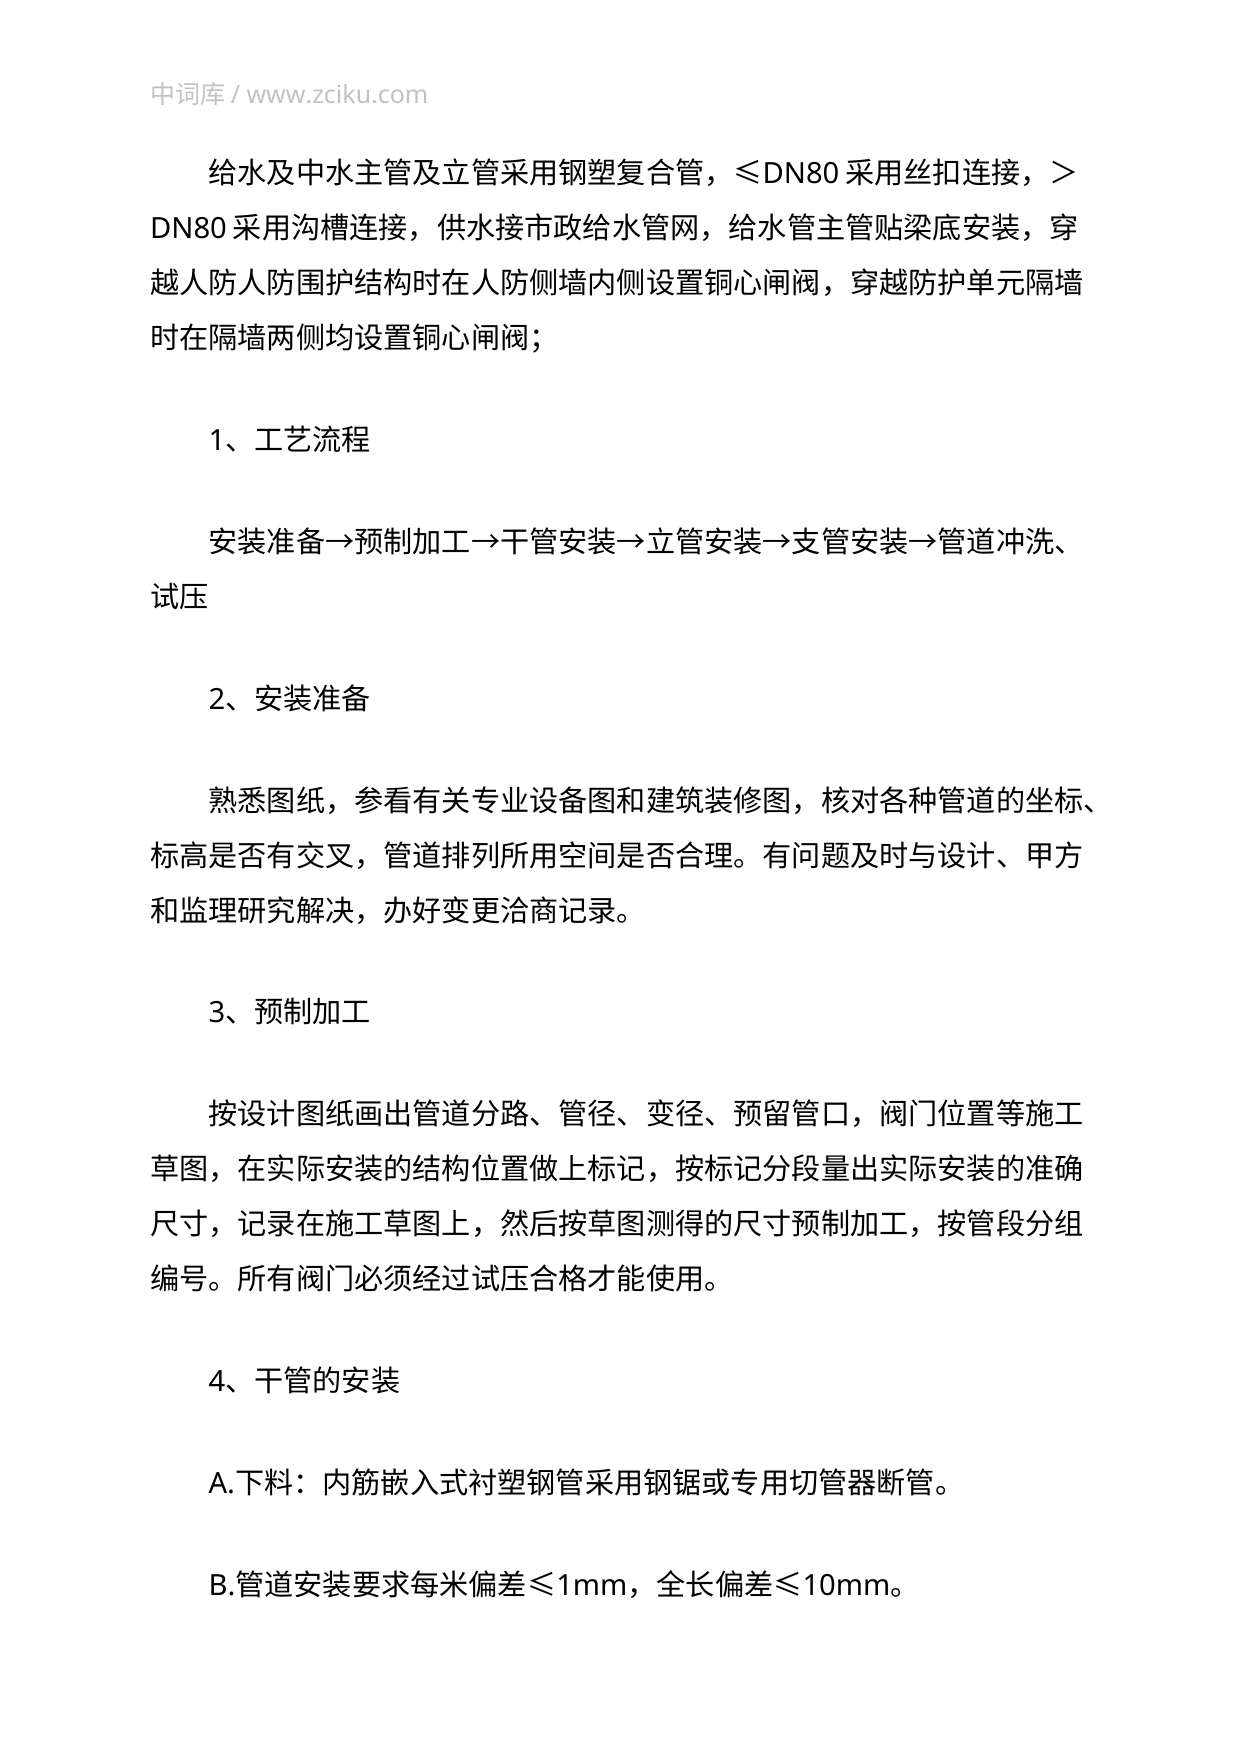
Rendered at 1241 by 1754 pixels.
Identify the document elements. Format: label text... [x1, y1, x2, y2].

text 安装准备→预制加工→干管安装→立管安装→支管安装→管道冲洗、试压 [150, 519, 1090, 616]
text 按设计图纸画出管道分路、管径、变径、预留管口，阀门位置等施工草图，在实际安装的结构位置做上标记，按标记分段量出实际安装的准确尺寸，记录在施工草图上，然后按草图测得的尺寸预制加工，按管段分组编号。所有阀门必须经过试压合格才能使用。 [150, 1091, 1090, 1298]
text A.下料：内筋嵌入式衬塑钢管采用钢锯或专用切管器断管。 [150, 1459, 1090, 1502]
text 熟悉图纸，参看有关专业设备图和建筑装修图，核对各种管道的坐标、标高是否有交叉，管道排列所用空间是否合理。有问题及时与设计、甲方和监理研究解决，办好变更洽商记录。 [150, 777, 1090, 929]
text 给水及中水主管及立管采用钢塑复合管，≤DN80采用丝扣连接，＞DN80采用沟槽连接，供水接市政给水管网，给水管主管贴梁底安装，穿越人防人防围护结构时在人防侧墙内侧设置铜心闸阀，穿越防护单元隔墙时在隔墙两侧均设置铜心闸阀； [150, 150, 1090, 357]
text B.管道安装要求每米偏差≤1mm，全长偏差≤10mm。 [150, 1561, 1090, 1604]
text 1、工艺流程 [150, 417, 1090, 459]
text 2、安装准备 [150, 675, 1090, 718]
text 3、预制加工 [150, 989, 1090, 1031]
text 4、干管的安装 [150, 1357, 1090, 1400]
